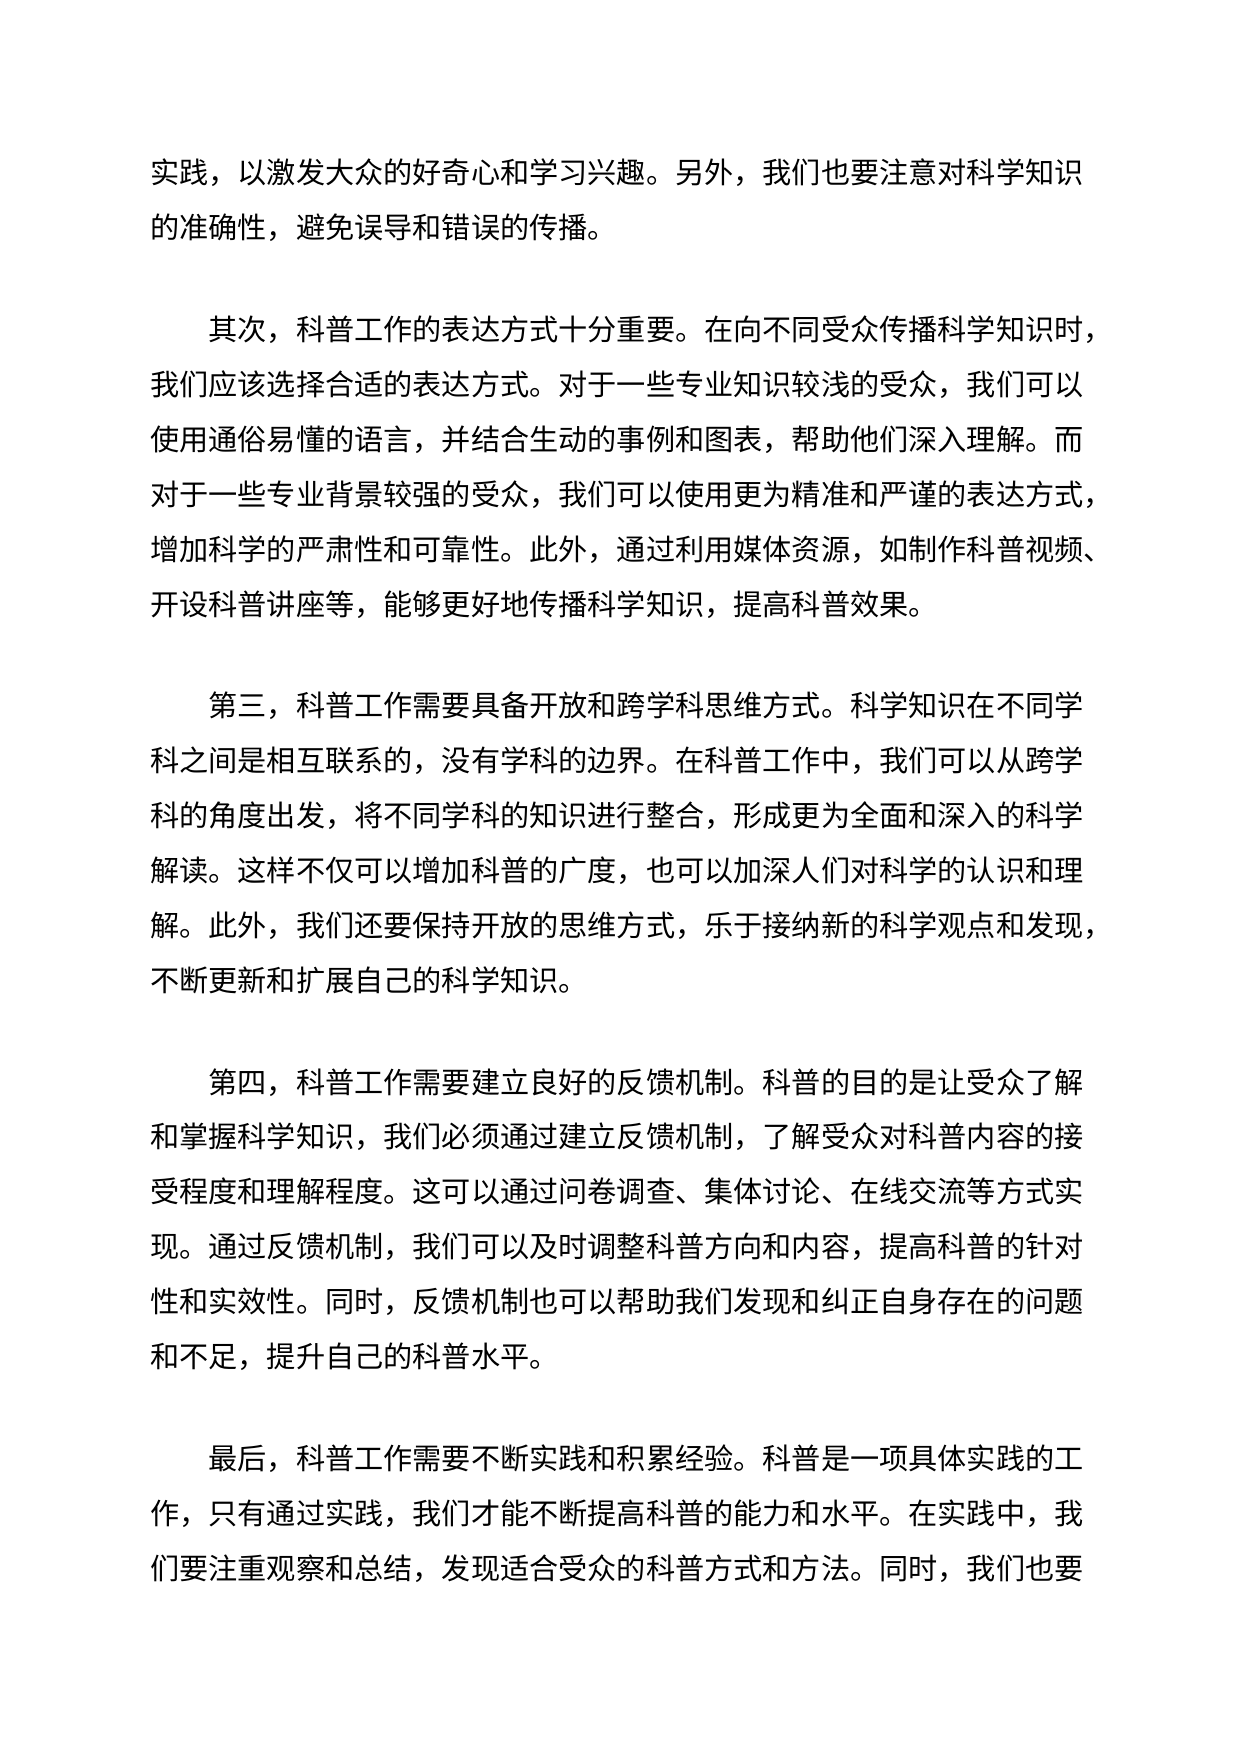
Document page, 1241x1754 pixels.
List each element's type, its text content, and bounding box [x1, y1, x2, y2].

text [150, 150, 1090, 247]
text 其次，科普工作的表达方式十分重要。在向不同受众传播科学知识时，我们应该选择合适的表达方式。对于一些专业知识较浅的受众，我们可以使用通俗易懂的语言，并结合生动的事例和图表，帮助他们深入理解。而对于一些专业背景较强的受众，我们可以使用更为精准和严谨的表达方式，增加科学的严肃性和可靠性。此外，通过利用媒体资源，如制作科普视频、开设科普讲座等，能够更好地传播科学知识，提高科普效果。 [150, 307, 1090, 623]
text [150, 1435, 1090, 1587]
text 第四，科普工作需要建立良好的反馈机制。科普的目的是让受众了解和掌握科学知识，我们必须通过建立反馈机制，了解受众对科普内容的接受程度和理解程度。这可以通过问卷调查、集体讨论、在线交流等方式实现。通过反馈机制，我们可以及时调整科普方向和内容，提高科普的针对性和实效性。同时，反馈机制也可以帮助我们发现和纠正自身存在的问题和不足，提升自己的科普水平。 [150, 1059, 1090, 1376]
text 第三，科普工作需要具备开放和跨学科思维方式。科学知识在不同学科之间是相互联系的，没有学科的边界。在科普工作中，我们可以从跨学科的角度出发，将不同学科的知识进行整合，形成更为全面和深入的科学解读。这样不仅可以增加科普的广度，也可以加深人们对科学的认识和理解。此外，我们还要保持开放的思维方式，乐于接纳新的科学观点和发现，不断更新和扩展自己的科学知识。 [150, 683, 1090, 1000]
